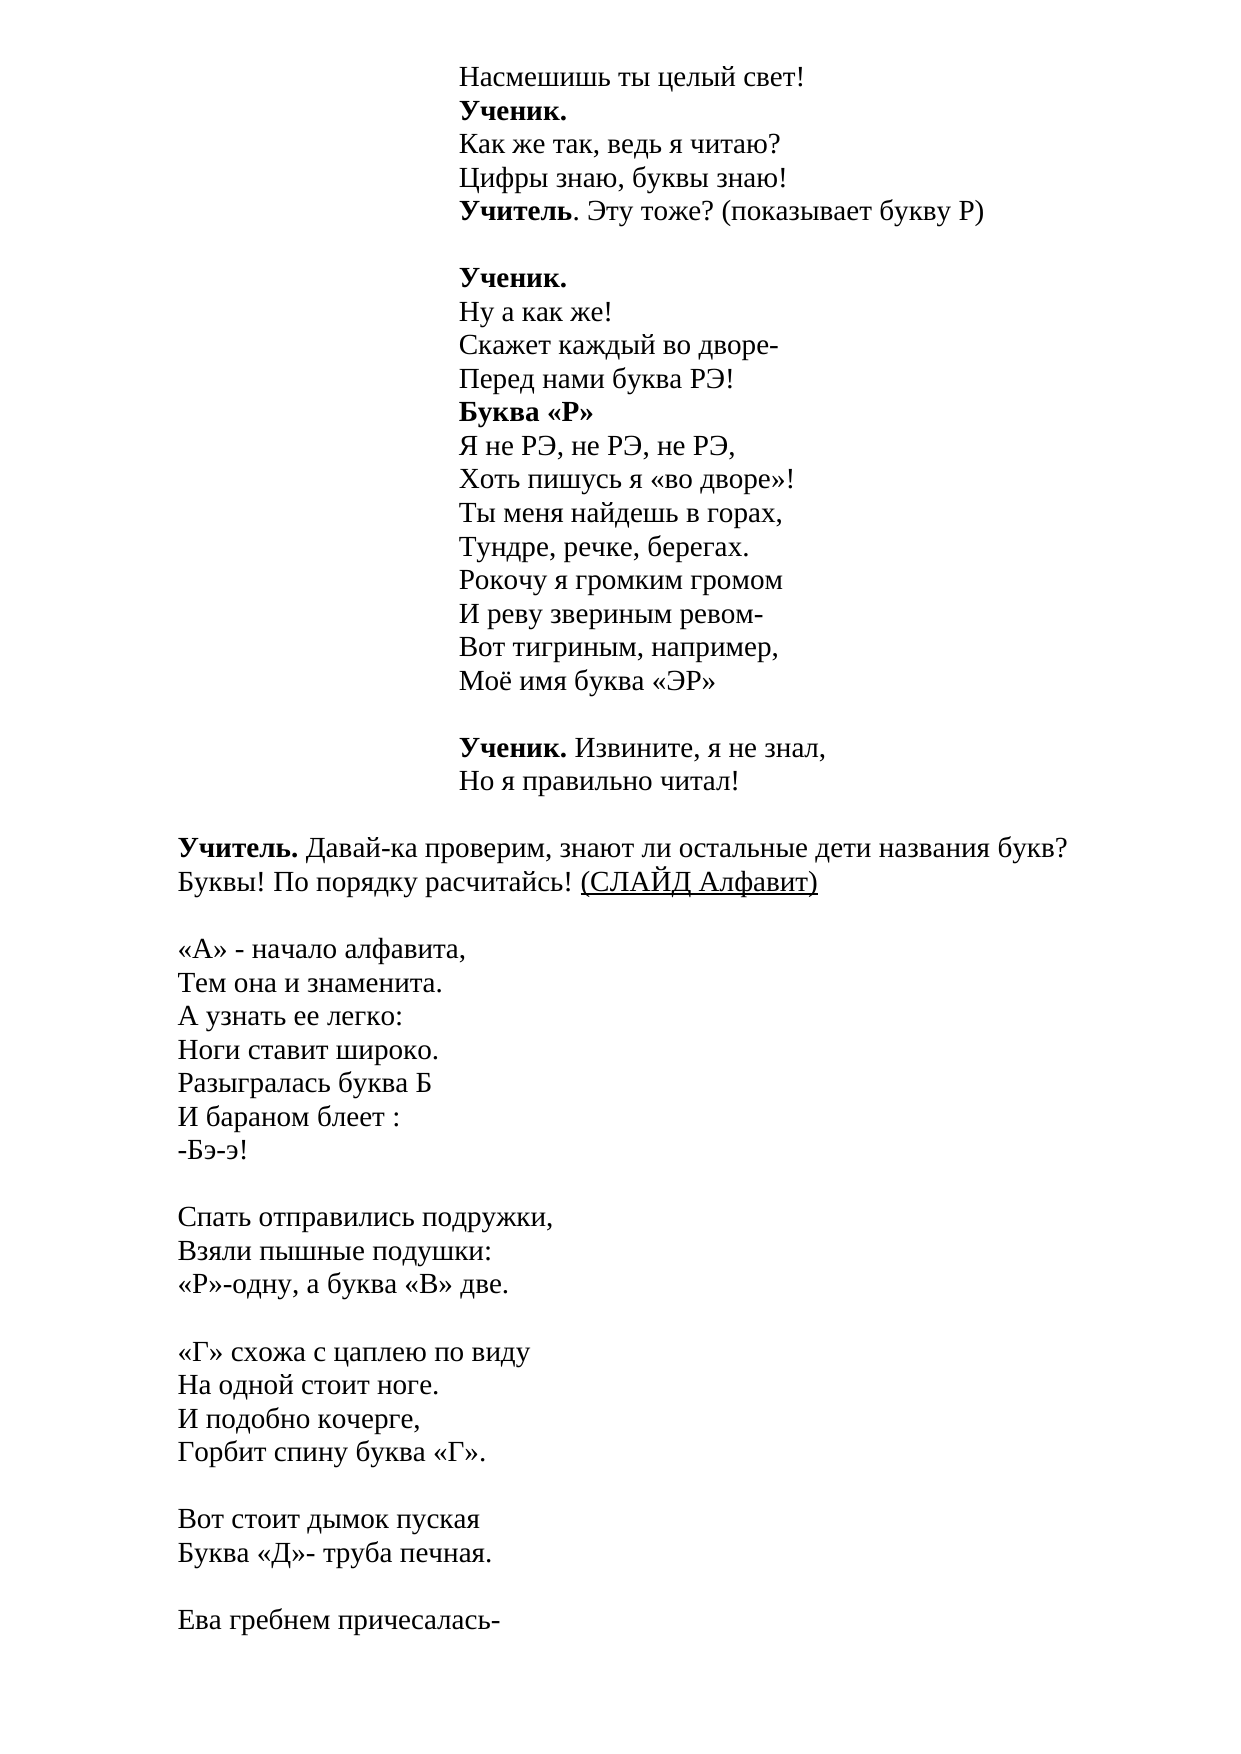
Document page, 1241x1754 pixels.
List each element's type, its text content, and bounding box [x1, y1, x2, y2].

text Тундре, речке, берегах. [458, 529, 1152, 562]
text И подобно кочерге, [177, 1401, 1152, 1434]
text Моё имя буква «ЭР» [458, 663, 1152, 696]
text Как же так, ведь я читаю? [458, 126, 1152, 160]
text «Р»-одну, а буква «В» две. [177, 1267, 1152, 1300]
text Учитель. Давай-ка проверим, знают ли остальные дети названия букв? [177, 831, 1152, 864]
text Я не РЭ, не РЭ, не РЭ, [458, 428, 1152, 462]
text Буквы! По порядку расчитайсь! (СЛАЙД Алфавит) [177, 864, 1152, 898]
text Буква «Д»- труба печная. [177, 1535, 1152, 1568]
text Ну а как же! [458, 294, 1152, 327]
text Разыгралась буква Б [177, 1065, 1152, 1099]
text Буква «Р» [458, 394, 1152, 428]
text Ты меня найдешь в горах, [458, 495, 1152, 529]
text Хоть пишусь я «во дворе»! [458, 462, 1152, 495]
text Тем она и знаменита. [177, 965, 1152, 998]
text Насмешишь ты целый свет! [458, 59, 1152, 93]
text «Г» схожа с цаплею по виду [177, 1334, 1152, 1367]
text Перед нами буква РЭ! [458, 361, 1152, 394]
text «А» - начало алфавита, [177, 931, 1152, 965]
text Цифры знаю, буквы знаю! [458, 160, 1152, 193]
text И реву звериным ревом- [458, 596, 1152, 629]
text Ученик. [458, 260, 1152, 294]
text Вот тигриным, например, [458, 629, 1152, 663]
text Ноги ставит широко. [177, 1032, 1152, 1065]
text Спать отправились подружки, [177, 1199, 1152, 1233]
text Ученик. Извините, я не знал, [458, 730, 1152, 763]
text И бараном блеет : [177, 1099, 1152, 1132]
text Но я правильно читал! [458, 763, 1152, 797]
text Взяли пышные подушки: [177, 1233, 1152, 1267]
text Учитель. Эту тоже? (показывает букву Р) [458, 193, 1152, 227]
text А узнать ее легко: [177, 998, 1152, 1032]
text Скажет каждый во дворе- [458, 327, 1152, 361]
text -Бэ-э! [177, 1132, 1152, 1166]
text Горбит спину буква «Г». [177, 1434, 1152, 1468]
text Рокочу я громким громом [458, 562, 1152, 596]
text Вот стоит дымок пуская [177, 1501, 1152, 1535]
text Ева гребнем причесалась- [177, 1602, 1152, 1636]
text На одной стоит ноге. [177, 1367, 1152, 1401]
text Ученик. [458, 93, 1152, 126]
